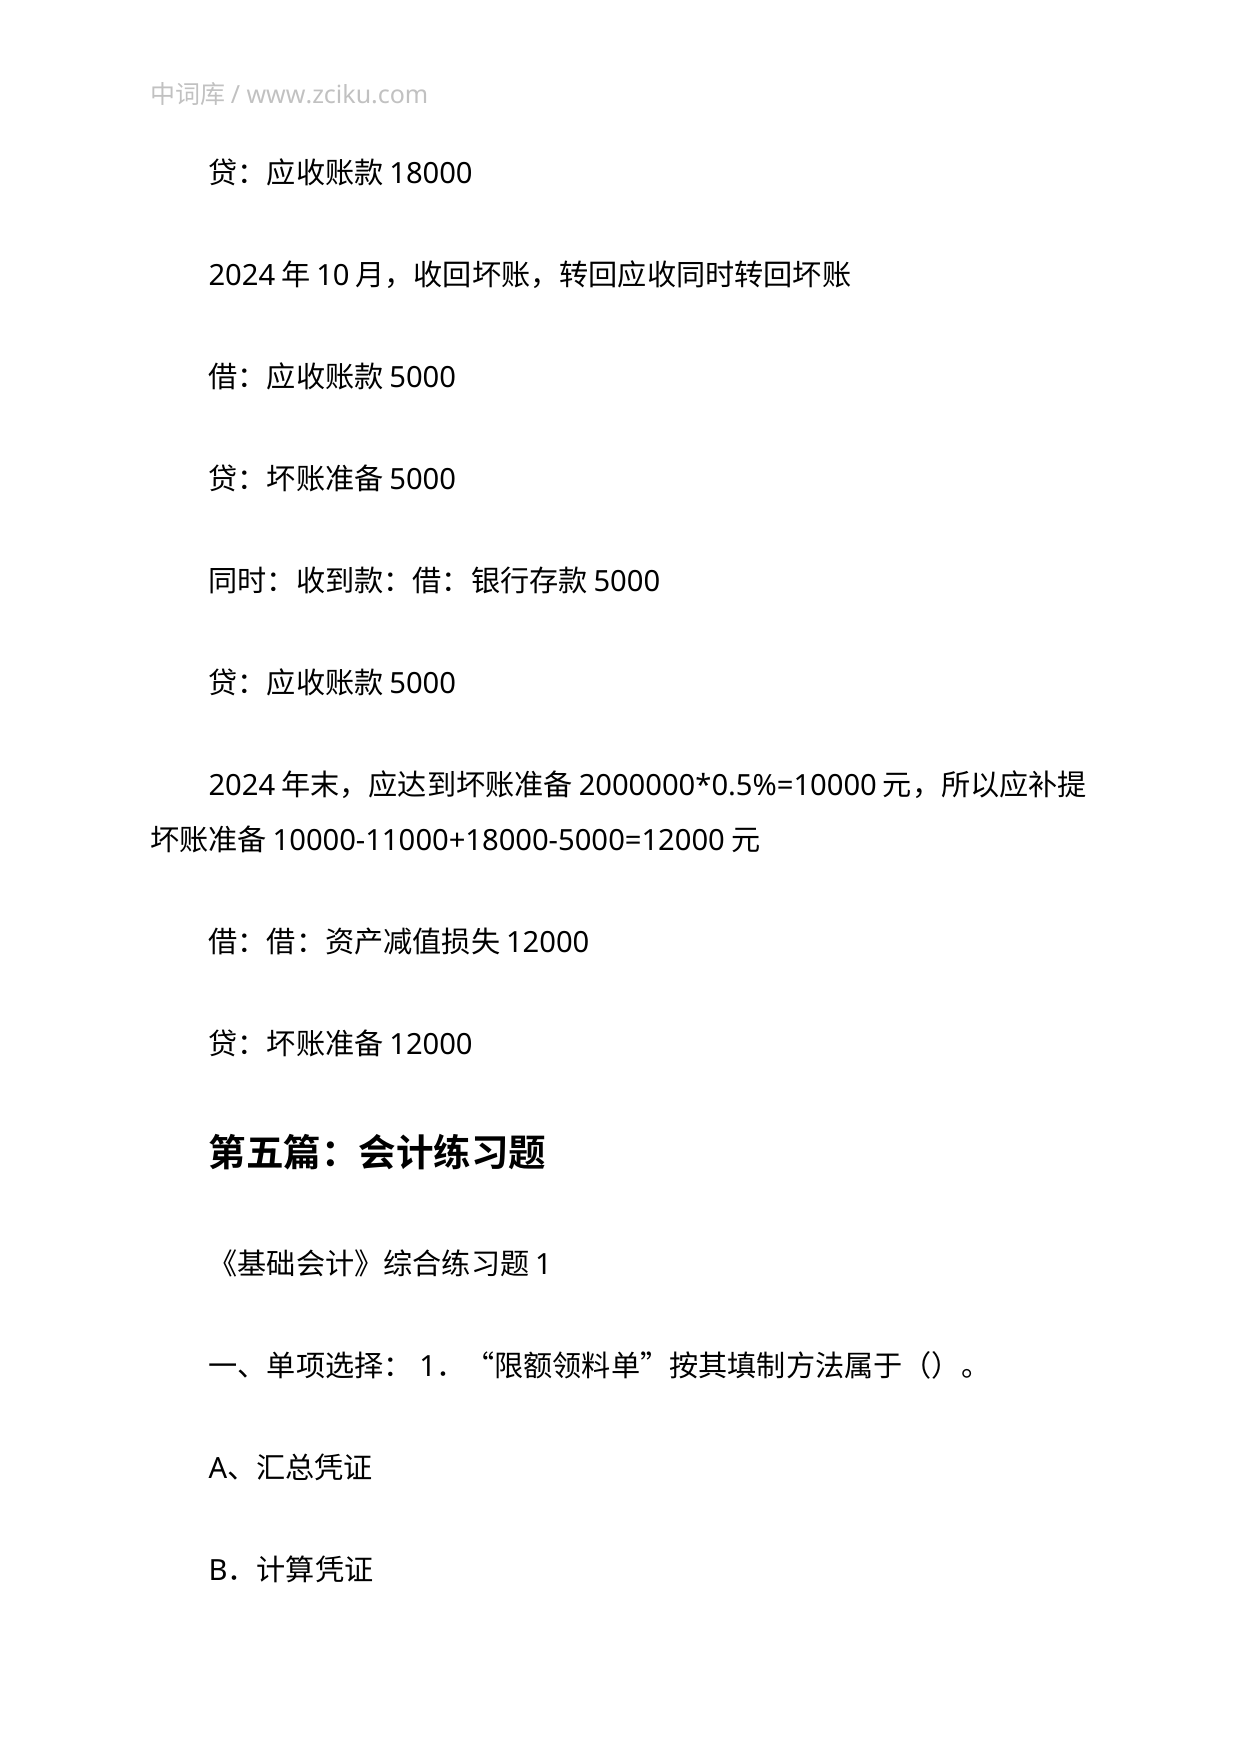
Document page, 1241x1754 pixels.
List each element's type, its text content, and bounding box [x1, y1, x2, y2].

text A、汇总凭证 [150, 1444, 1090, 1487]
text 2024年10月，收回坏账，转回应收同时转回坏账 [150, 252, 1090, 294]
text 贷：坏账准备5000 [150, 456, 1090, 498]
text 第五篇：会计练习题 [150, 1123, 1090, 1177]
text 2024年末，应达到坏账准备2000000*0.5%=10000元，所以应补提坏账准备10000-11000+18000-5000=12000元 [150, 762, 1090, 859]
text 一、单项选择： 1．“限额领料单”按其填制方法属于（）。 [150, 1342, 1090, 1384]
text 贷：应收账款18000 [150, 150, 1090, 192]
text 贷：坏账准备12000 [150, 1021, 1090, 1063]
text B．计算凭证 [150, 1546, 1090, 1588]
text 同时：收到款：借：银行存款5000 [150, 558, 1090, 600]
text 贷：应收账款5000 [150, 660, 1090, 702]
text 借：借：资产减值损失12000 [150, 919, 1090, 961]
text 《基础会计》综合练习题1 [150, 1240, 1090, 1283]
text 借：应收账款5000 [150, 354, 1090, 396]
